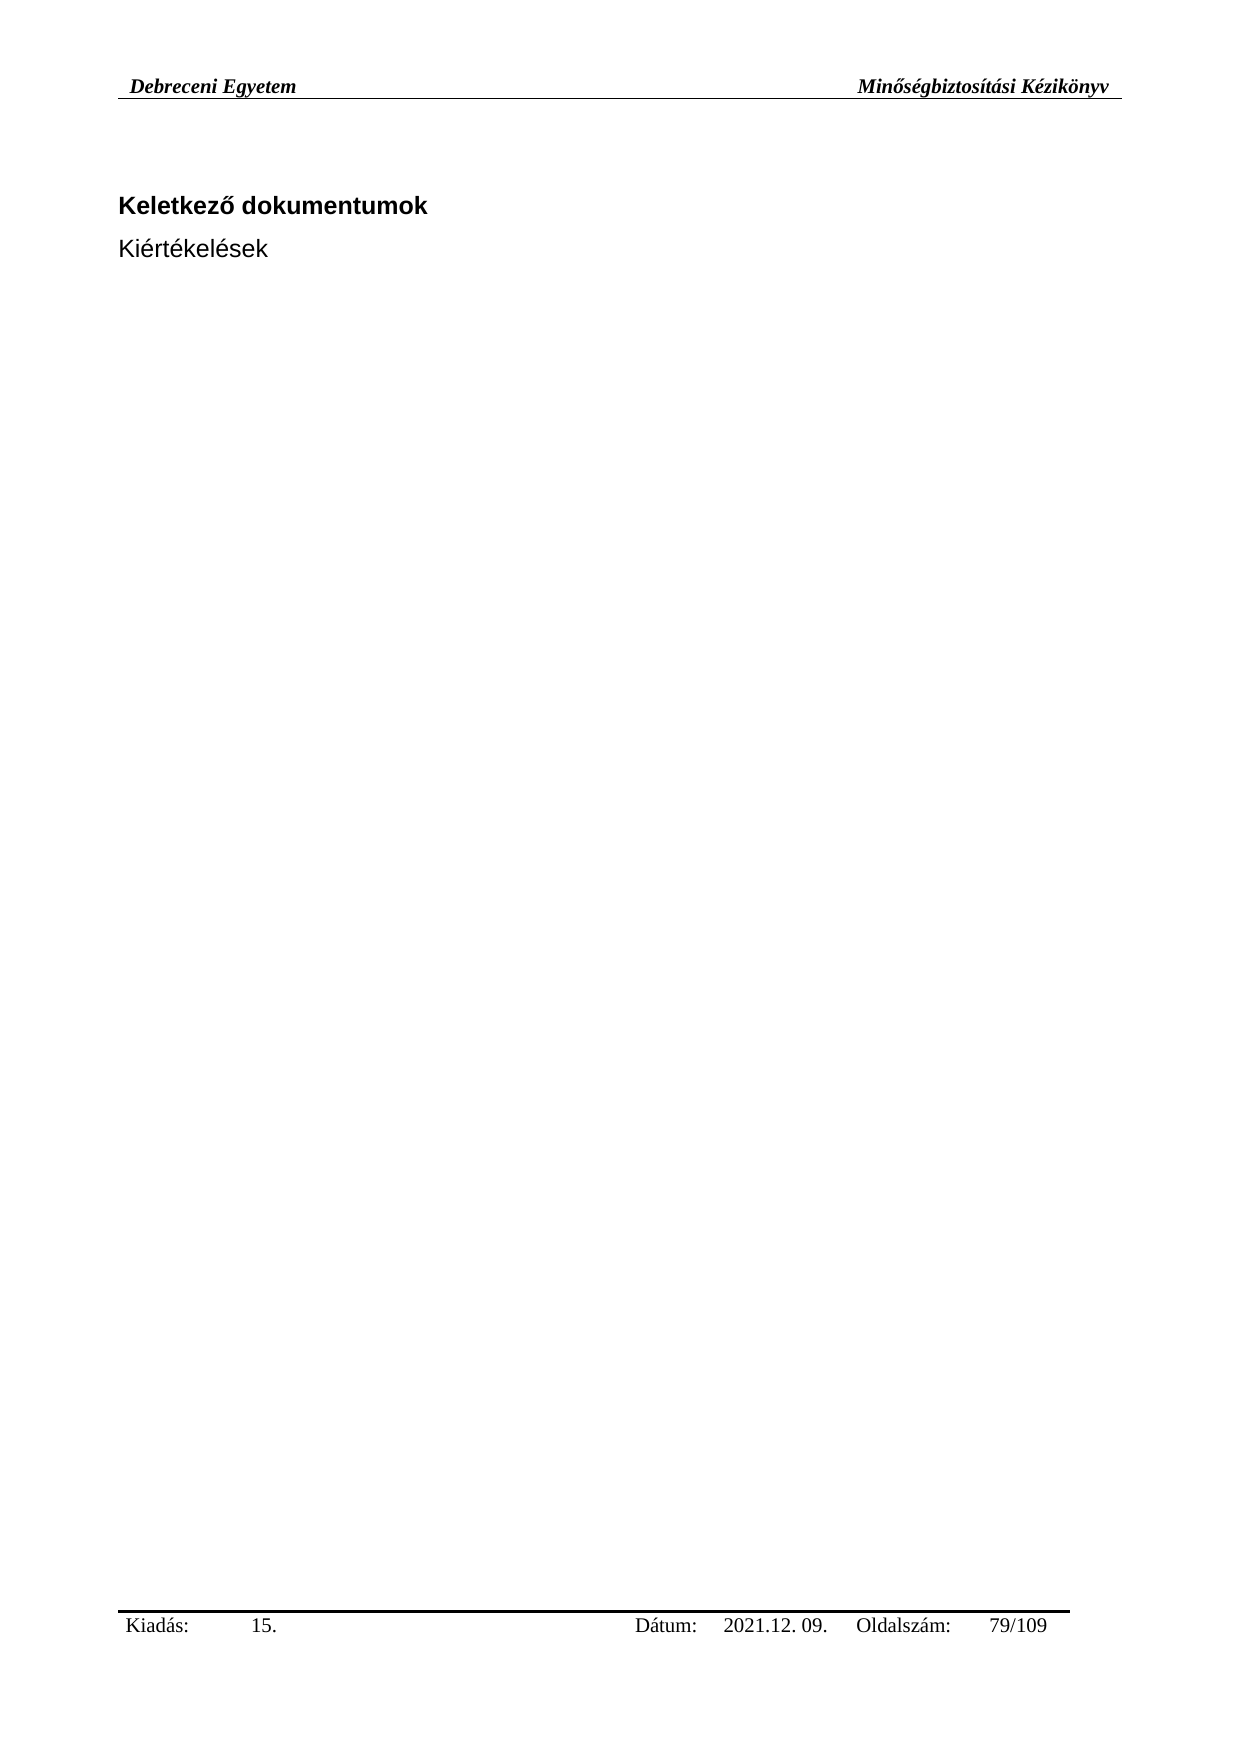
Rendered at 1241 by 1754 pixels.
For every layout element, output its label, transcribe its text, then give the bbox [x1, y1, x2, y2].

text Keletkező dokumentumok [118, 191, 1122, 219]
text Kiértékelések [118, 234, 1122, 263]
